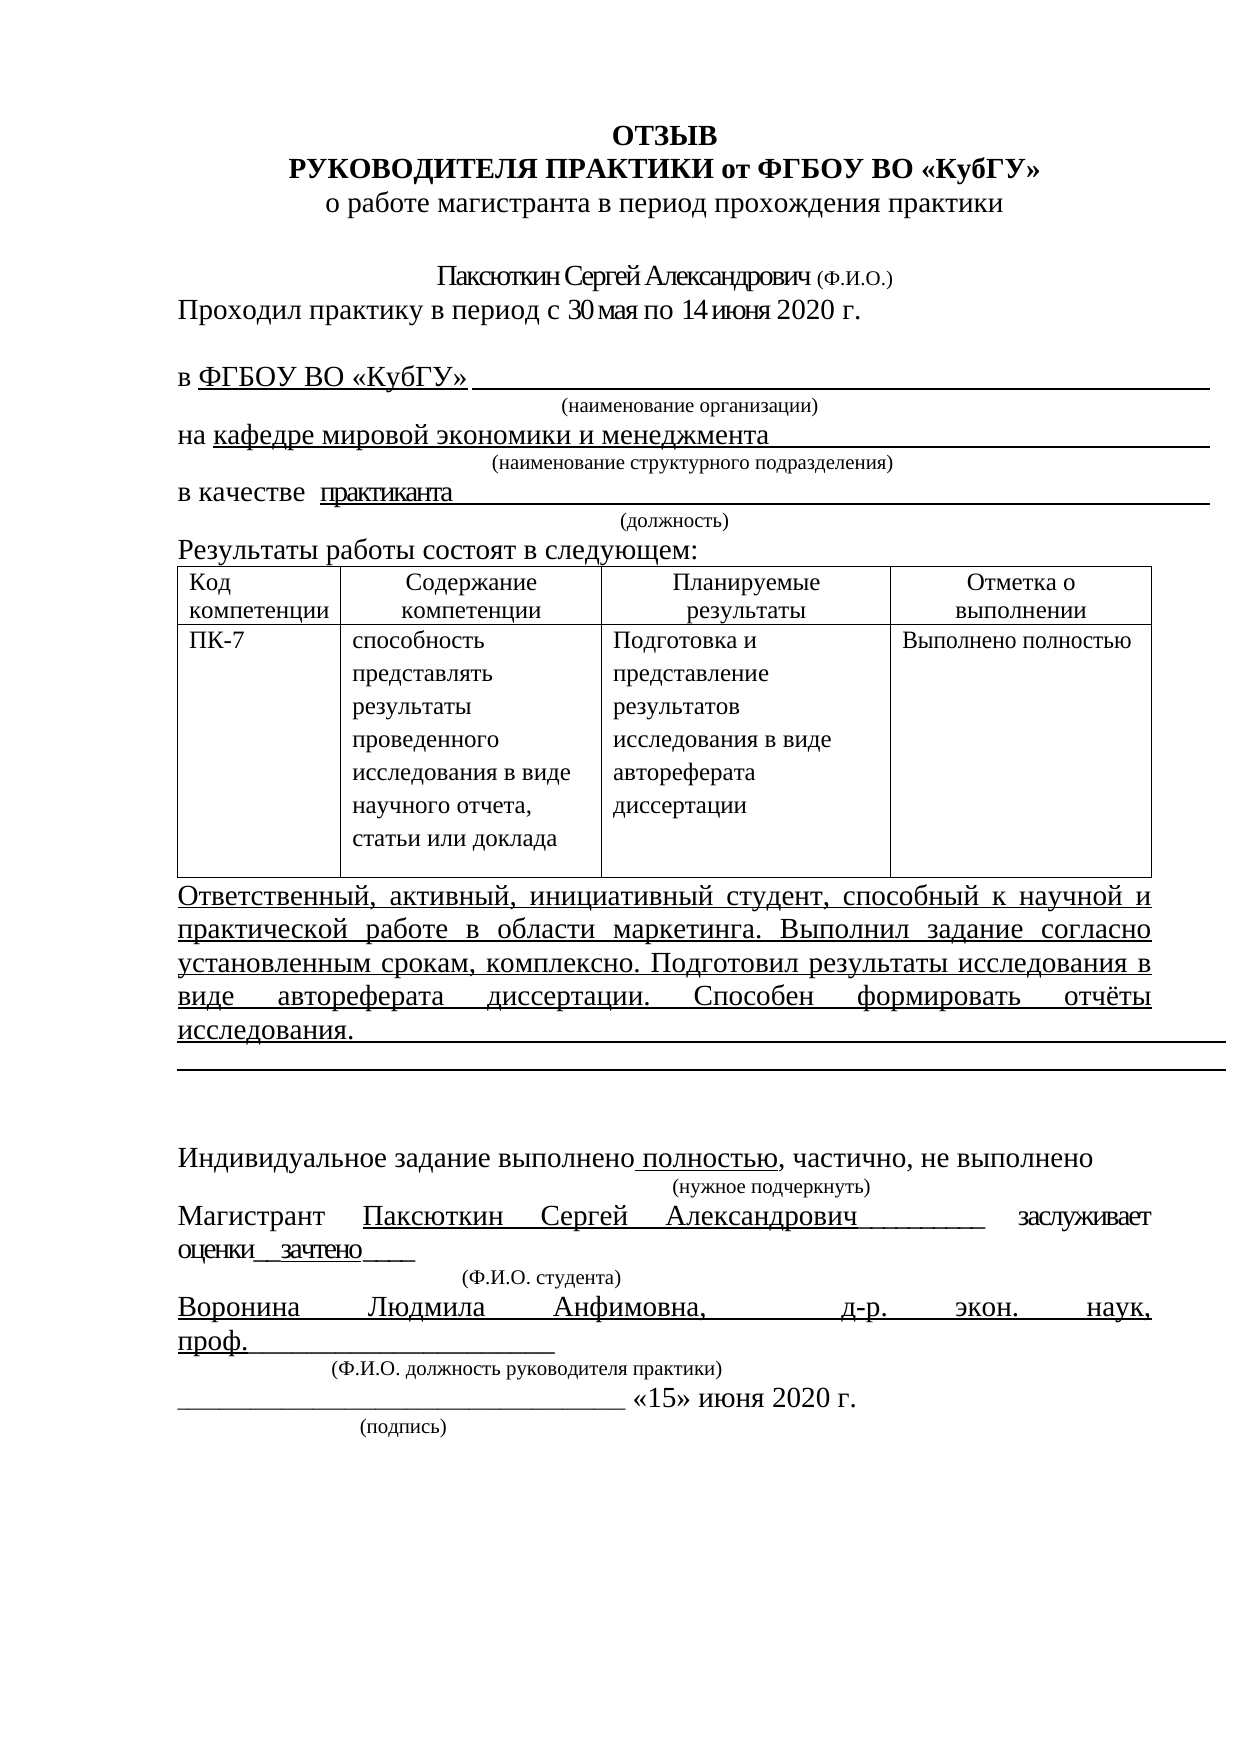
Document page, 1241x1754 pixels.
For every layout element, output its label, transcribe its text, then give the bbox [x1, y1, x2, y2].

table_header Содержание компетенции [341, 567, 601, 624]
table_header Отметка о выполнении [891, 567, 1151, 624]
text ОТЗЫВ [177, 118, 1152, 152]
text на кафедре мировой экономики и менеджмента [177, 417, 1152, 450]
text (должность) [546, 508, 1152, 532]
text Ответственный, активный, инициативный студент, способный к научной и практической работе в области маркетинга. Выполнил задание согласно установленным срокам, комплексно. Подготовил результаты исследования в виде автореферата диссертации. Способен формировать отчёты исследования. [177, 941, 1152, 974]
text Магистрант Паксюткин Сергей Александрович__________ заслуживает оценки__зачтено____ [177, 1198, 1152, 1265]
text Ответственный, активный, инициативный студент, способный к научной и практической работе в области маркетинга. Выполнил задание согласно установленным срокам, комплексно. Подготовил результаты исследования в виде автореферата диссертации. Способен формировать отчёты исследования. [177, 975, 1152, 1007]
table_header Код компетенции [178, 567, 340, 624]
text (наименование организации) [546, 393, 1152, 417]
text Результаты работы состоят в следующем: [177, 532, 1152, 566]
text Воронина Людмила Анфимовна, д-р. экон. наук, проф._____________________ [177, 1289, 1152, 1318]
text (нужное подчеркнуть) [177, 1174, 1152, 1198]
table_cell ПК-7 [178, 625, 340, 877]
text РУКОВОДИТЕЛЯ ПРАКТИКИ от ФГБОУ ВО «КубГУ» о работе магистранта в период прохождения практики [177, 152, 1152, 219]
table_header Планируемые результаты [602, 567, 890, 624]
table_cell Выполнено полностью [891, 625, 1151, 877]
text Ответственный, активный, инициативный студент, способный к научной и практической работе в области маркетинга. Выполнил задание согласно установленным срокам, комплексно. Подготовил результаты исследования в виде автореферата диссертации. Способен формировать отчёты исследования. [177, 878, 1152, 907]
text Паксюткин Сергей Александрович (Ф.И.О.) [177, 258, 1152, 292]
text (Ф.И.О. студента) [177, 1265, 1152, 1289]
text (Ф.И.О. должность руководителя практики) [177, 1356, 1152, 1380]
text Ответственный, активный, инициативный студент, способный к научной и практической работе в области маркетинга. Выполнил задание согласно установленным срокам, комплексно. Подготовил результаты исследования в виде автореферата диссертации. Способен формировать отчёты исследования. [177, 908, 1152, 940]
text Проходил практику в период с 30 мая по 14 июня 2020 г. [177, 292, 1152, 326]
text ___________________________________________ «15» июня 2020 г. [177, 1380, 1152, 1414]
text (подпись) [177, 1414, 1152, 1438]
text в ФГБОУ ВО «КубГУ» [177, 359, 1152, 393]
table_cell способность представлять результаты проведенного исследования в виде научного отчета, статьи или доклада [341, 625, 601, 877]
table_cell Подготовка и представление результатов исследования в виде автореферата диссертации [602, 625, 890, 877]
text Ответственный, активный, инициативный студент, способный к научной и практической работе в области маркетинга. Выполнил задание согласно установленным срокам, комплексно. Подготовил результаты исследования в виде автореферата диссертации. Способен формировать отчёты исследования. [177, 1008, 1152, 1041]
text (наименование структурного подразделения) [177, 450, 1152, 474]
text Индивидуальное задание выполнено полностью, частично, не выполнено [177, 1141, 1152, 1174]
text Воронина Людмила Анфимовна, д-р. экон. наук, проф._____________________ [177, 1319, 1152, 1356]
text в качестве практиканта [177, 474, 1152, 508]
